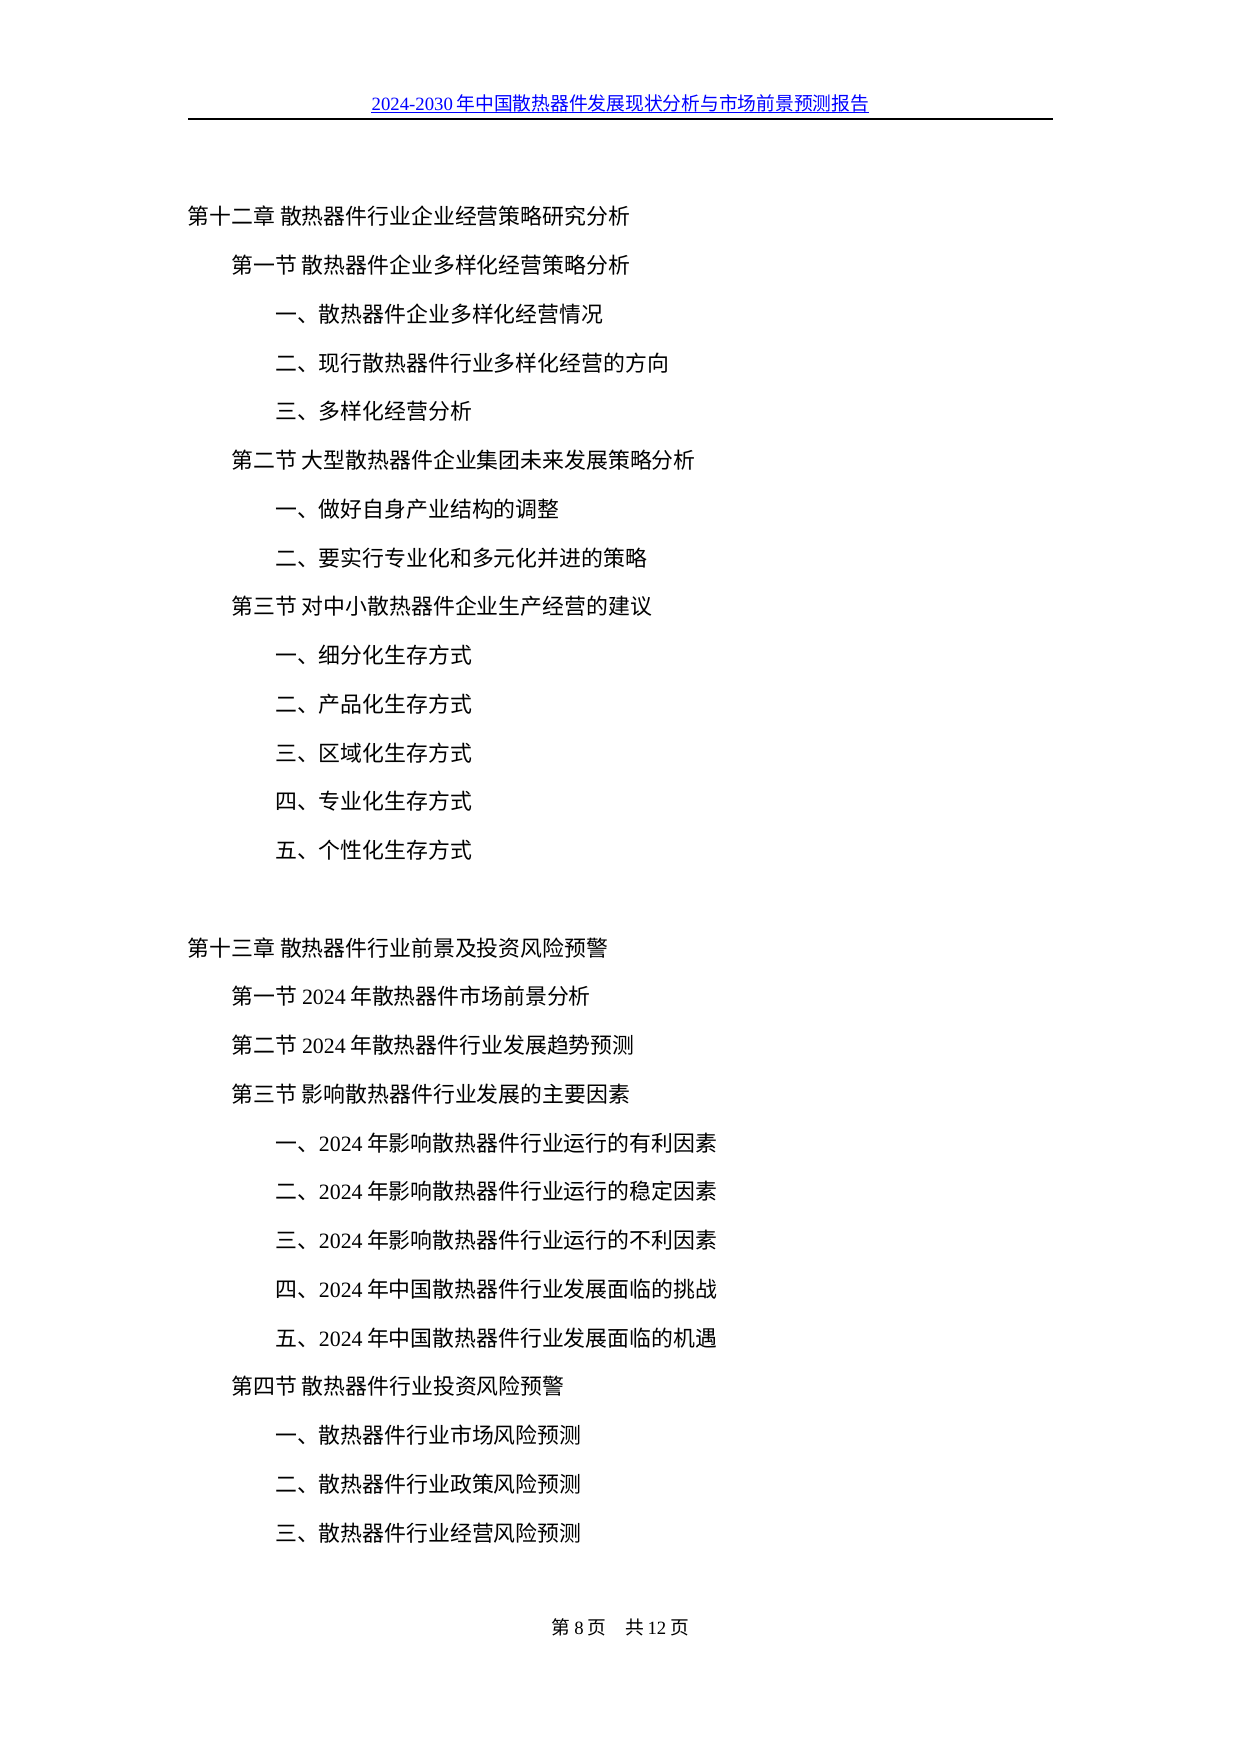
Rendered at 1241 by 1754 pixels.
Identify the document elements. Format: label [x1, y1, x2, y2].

text [187, 150, 1053, 1548]
